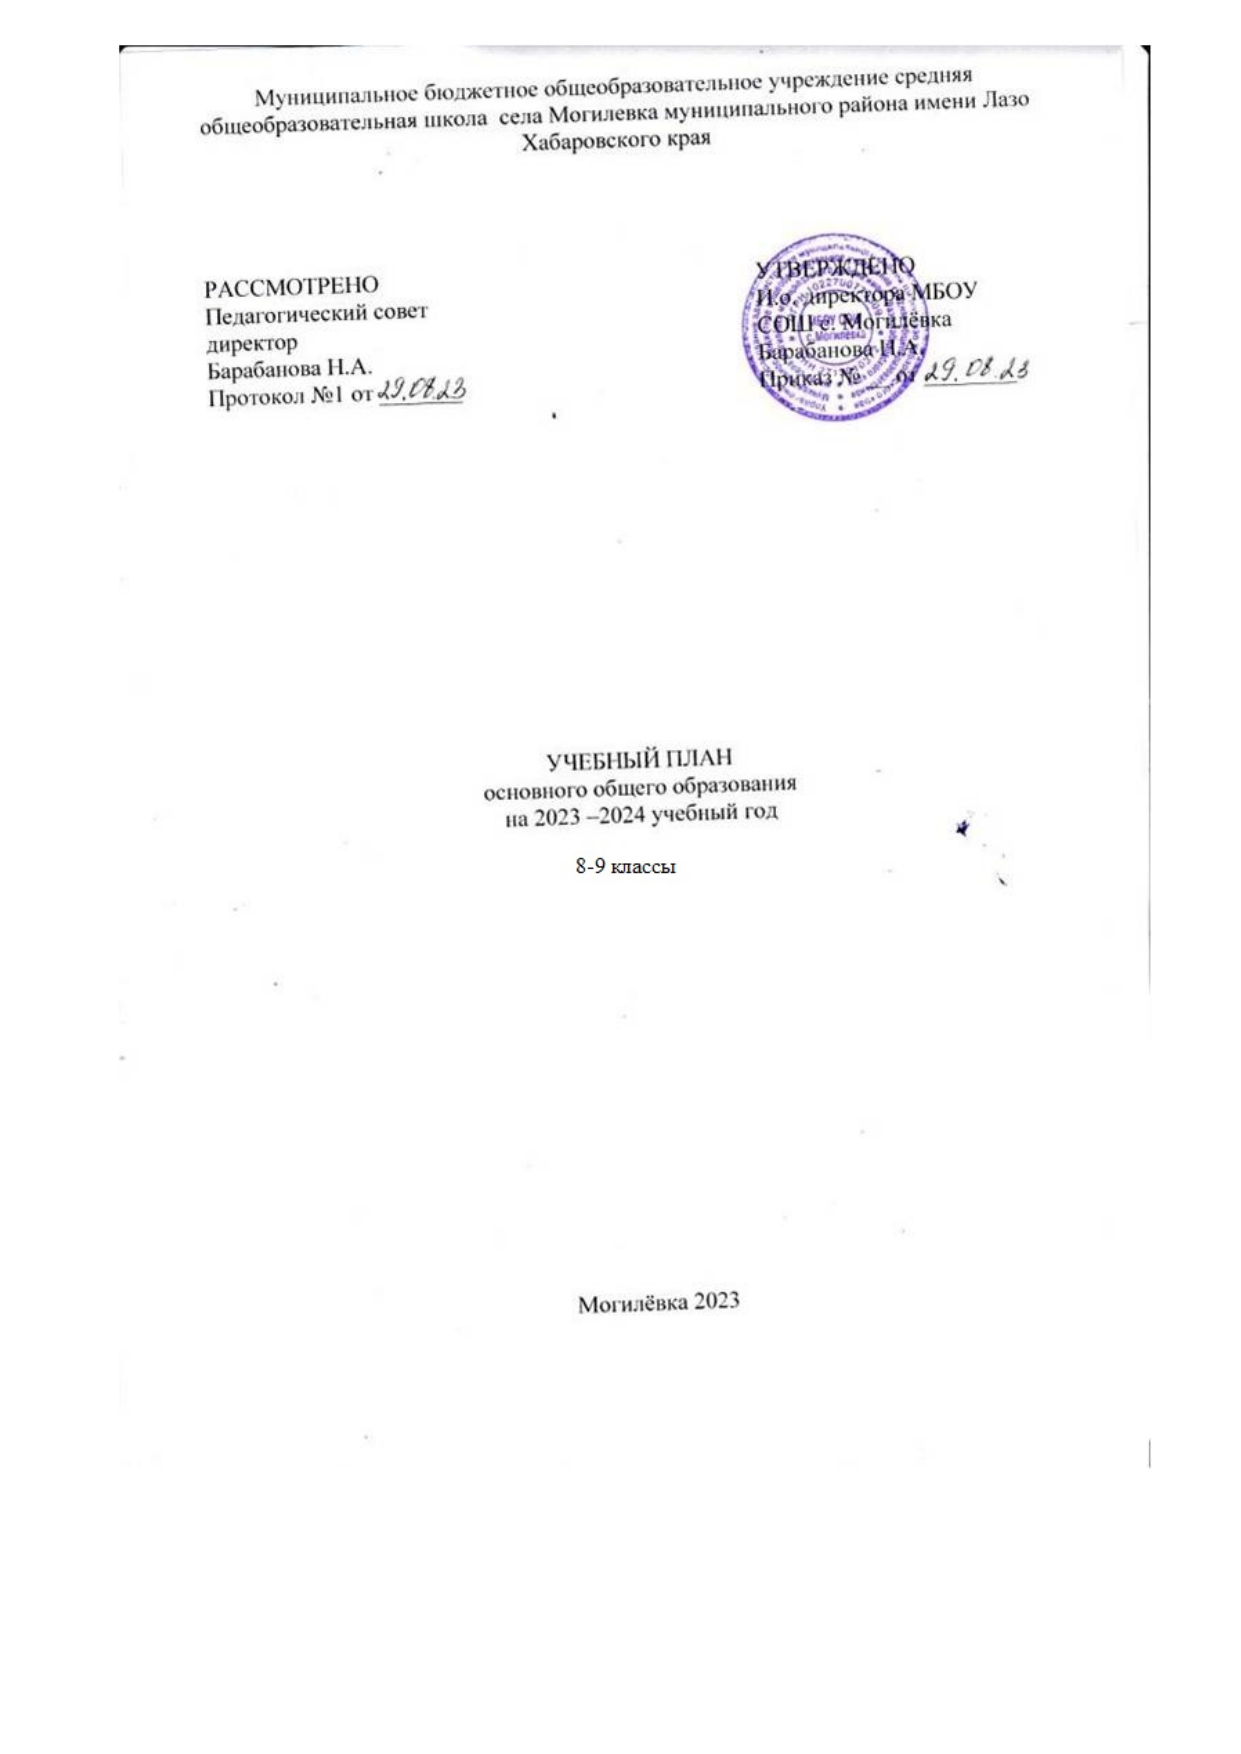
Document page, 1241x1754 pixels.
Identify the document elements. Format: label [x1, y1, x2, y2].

picture [118, 44, 1152, 1469]
